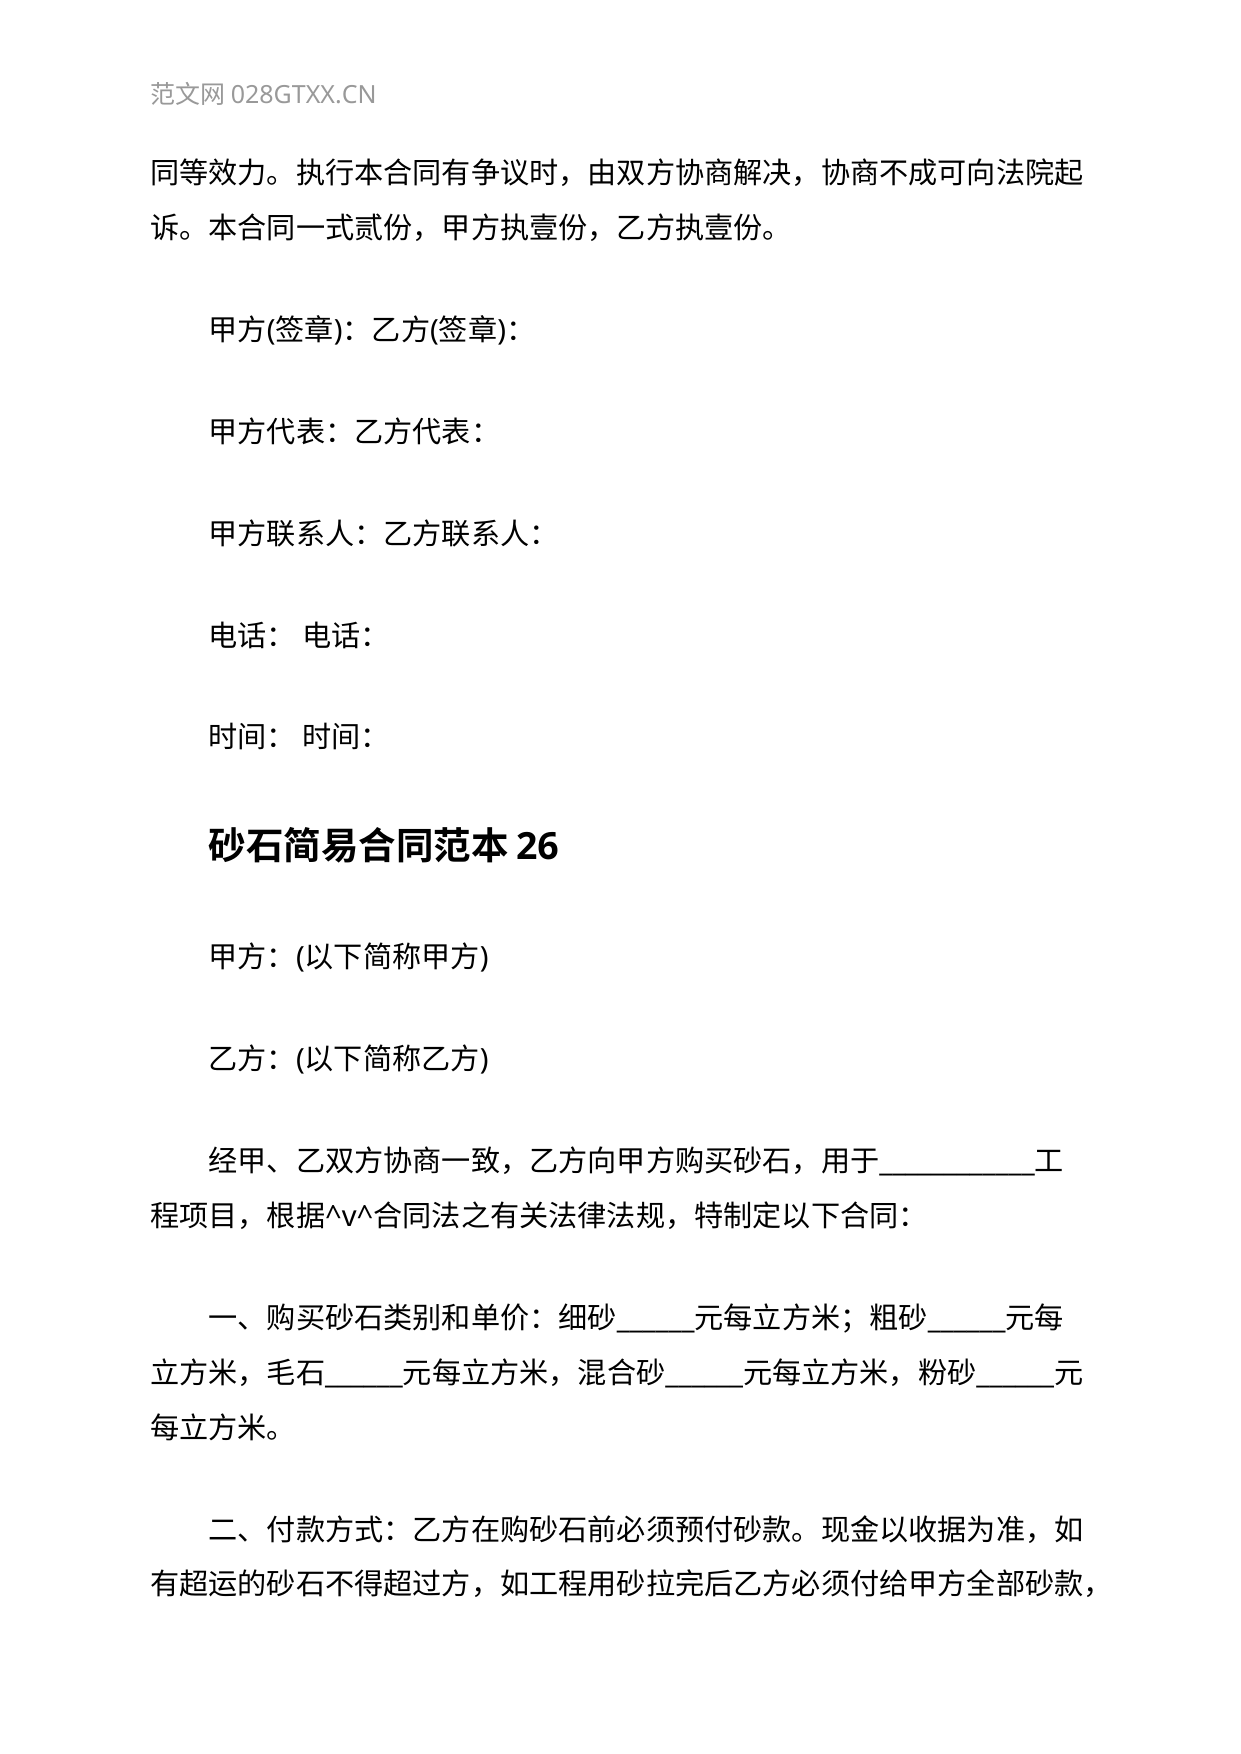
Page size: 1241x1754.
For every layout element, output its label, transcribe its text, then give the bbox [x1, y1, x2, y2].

text 时间： 时间： [150, 714, 1090, 756]
text 甲方联系人：乙方联系人： [150, 510, 1090, 553]
text 电话： 电话： [150, 612, 1090, 654]
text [150, 1506, 1090, 1603]
text 砂石简易合同范本26 [150, 816, 1090, 870]
text 甲方代表：乙方代表： [150, 409, 1090, 451]
text 甲方(签章)：乙方(签章)： [150, 307, 1090, 349]
text 一、购买砂石类别和单价：细砂______元每立方米；粗砂______元每立方米，毛石______元每立方米，混合砂______元每立方米，粉砂______元每立方米。 [150, 1294, 1090, 1447]
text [150, 150, 1090, 247]
text 乙方：(以下简称乙方) [150, 1035, 1090, 1078]
text 经甲、乙双方协商一致，乙方向甲方购买砂石，用于____________工程项目，根据^v^合同法之有关法律法规，特制定以下合同： [150, 1137, 1090, 1235]
text 甲方：(以下简称甲方) [150, 933, 1090, 976]
